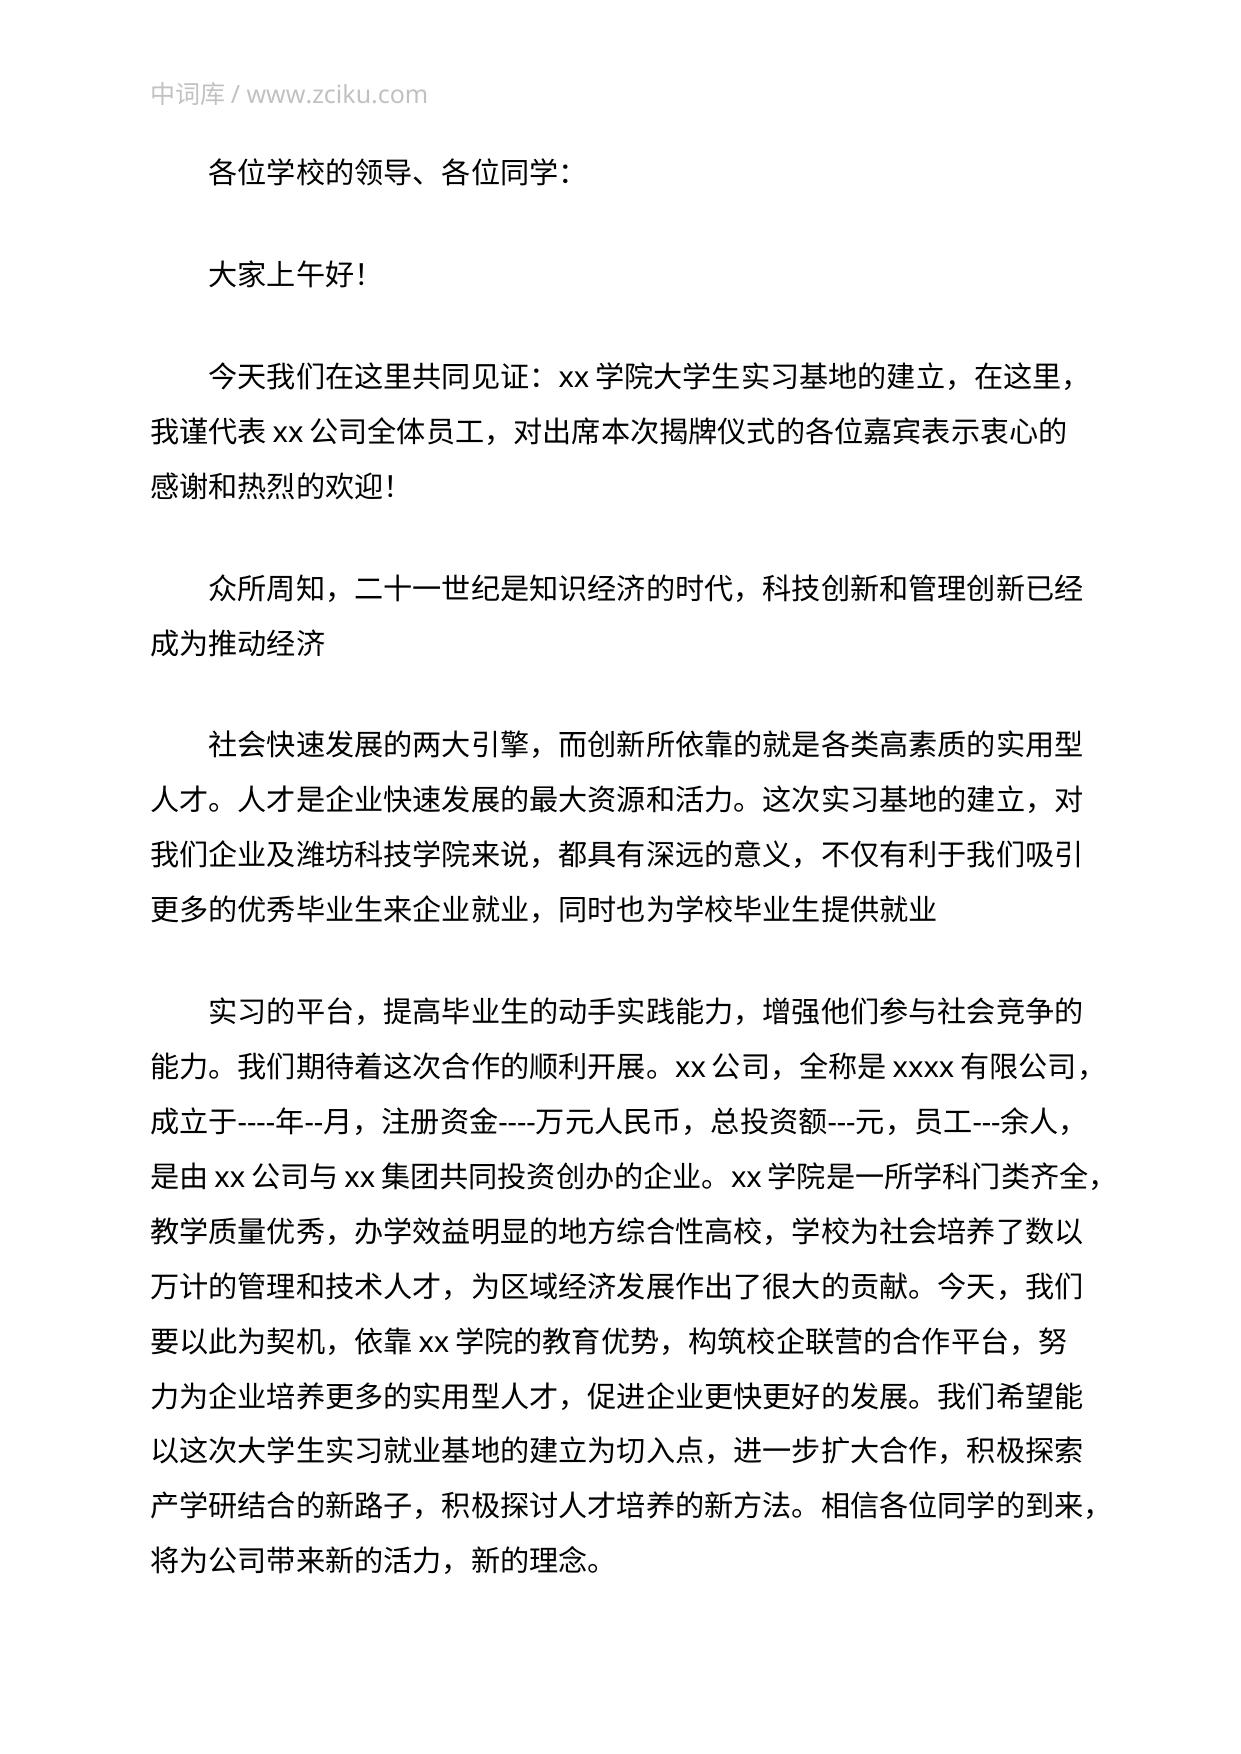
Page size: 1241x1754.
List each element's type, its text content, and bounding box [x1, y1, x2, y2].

text 众所周知，二十一世纪是知识经济的时代，科技创新和管理创新已经成为推动经济 [150, 565, 1090, 662]
text 今天我们在这里共同见证：xx学院大学生实习基地的建立，在这里，我谨代表xx公司全体员工，对出席本次揭牌仪式的各位嘉宾表示衷心的感谢和热烈的欢迎！ [150, 353, 1090, 506]
text 大家上午好！ [150, 252, 1090, 294]
text 社会快速发展的两大引擎，而创新所依靠的就是各类高素质的实用型人才。人才是企业快速发展的最大资源和活力。这次实习基地的建立，对我们企业及潍坊科技学院来说，都具有深远的意义，不仅有利于我们吸引更多的优秀毕业生来企业就业，同时也为学校毕业生提供就业 [150, 722, 1090, 929]
text 各位学校的领导、各位同学： [150, 150, 1090, 192]
text 实习的平台，提高毕业生的动手实践能力，增强他们参与社会竞争的能力。我们期待着这次合作的顺利开展。xx公司，全称是xxxx有限公司，成立于----年--月，注册资金----万元人民币，总投资额---元，员工---余人，是由xx公司与xx集团共同投资创办的企业。xx学院是一所学科门类齐全，教学质量优秀，办学效益明显的地方综合性高校，学校为社会培养了数以万计的管理和技术人才，为区域经济发展作出了很大的贡献。今天，我们要以此为契机，依靠xx学院的教育优势，构筑校企联营的合作平台，努力为企业培养更多的实用型人才，促进企业更快更好的发展。我们希望能以这次大学生实习就业基地的建立为切入点，进一步扩大合作，积极探索产学研结合的新路子，积极探讨人才培养的新方法。相信各位同学的到来，将为公司带来新的活力，新的理念。 [150, 988, 1090, 1580]
